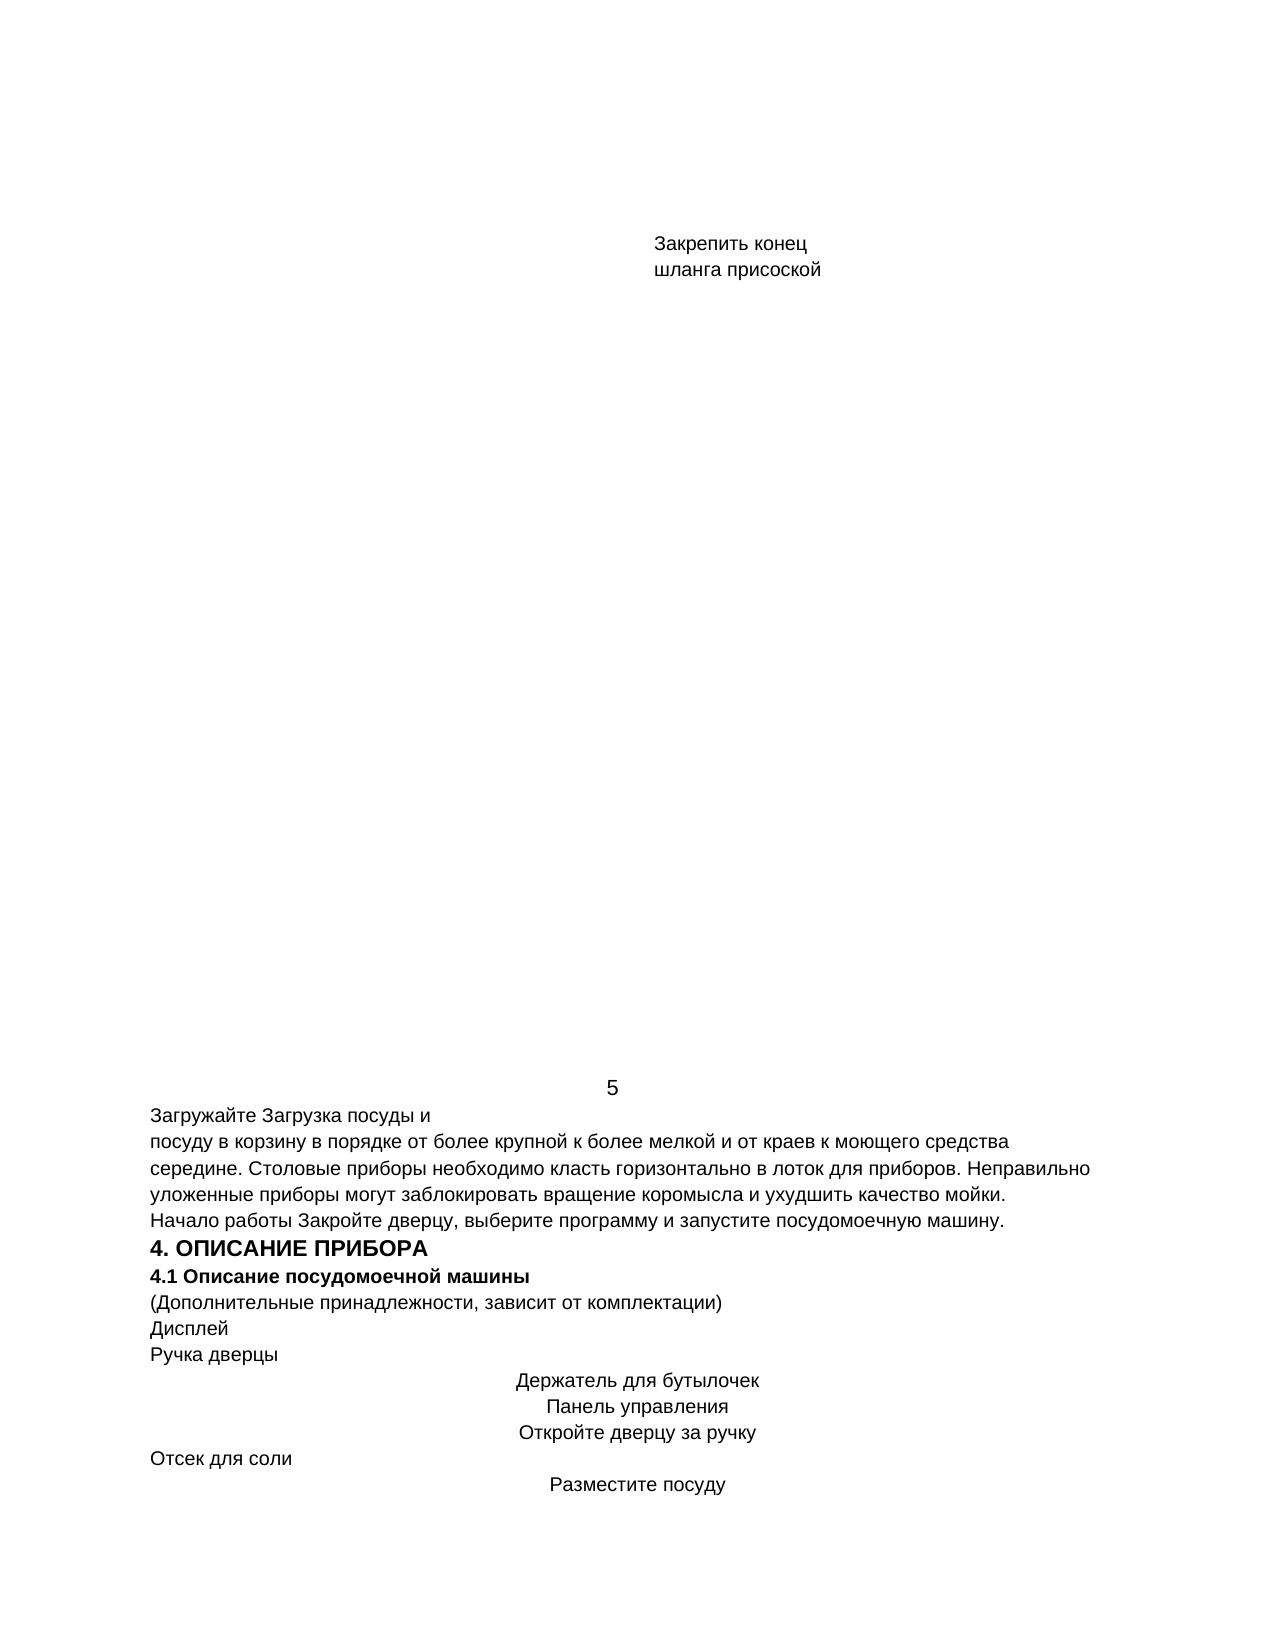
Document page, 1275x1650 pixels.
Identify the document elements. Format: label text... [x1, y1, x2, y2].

text Ручка дверцы [150, 1343, 1125, 1366]
text середине. Столовые приборы необходимо класть горизонтально в лоток для приборов. Неправильно уложенные приборы могут заблокировать вращение коромысла и ухудшить качество мойки. [150, 1156, 1125, 1205]
text Панель управления [150, 1395, 1125, 1418]
text Дисплей [150, 1317, 1125, 1339]
text Откройте дверцу за ручку [150, 1421, 1125, 1444]
text 4.1 Описание посудомоечной машины [150, 1265, 1125, 1287]
text Начало работы Закройте дверцу, выберите программу и запустите посудомоечную машину. [150, 1208, 1125, 1231]
text посуду в корзину в порядке от более крупной к более мелкой и от краев к моющего средства [150, 1130, 1125, 1153]
text Разместите посуду [150, 1473, 1125, 1496]
text 4. ОПИСАНИЕ ПРИБОРА [150, 1234, 1125, 1261]
text Отсек для соли [150, 1447, 1125, 1470]
text Закрепить конец шланга присоской [654, 232, 851, 281]
text Загружайте Загрузка посуды и [150, 1104, 1125, 1127]
text 5 [606, 1075, 654, 1101]
text Держатель для бутылочек [150, 1369, 1125, 1392]
text (Дополнительные принадлежности, зависит от комплектации) [150, 1291, 1125, 1313]
